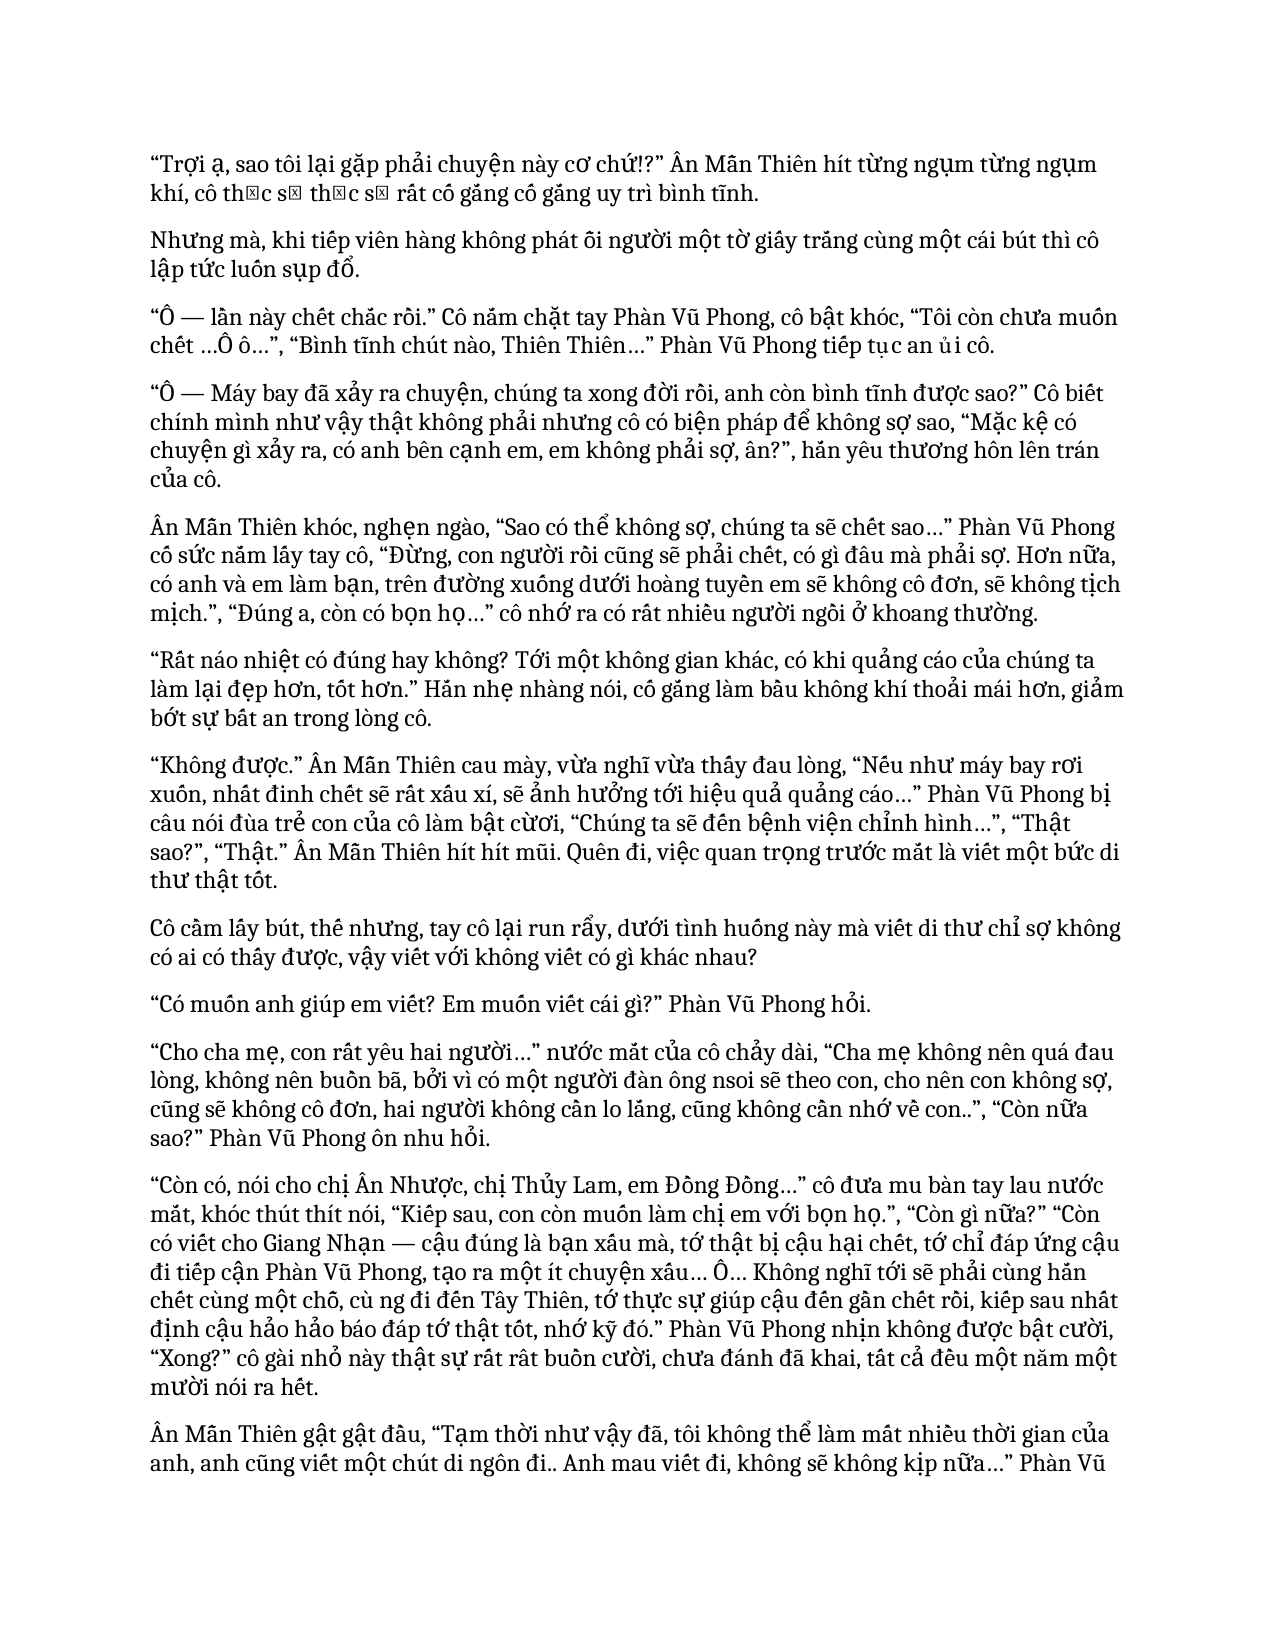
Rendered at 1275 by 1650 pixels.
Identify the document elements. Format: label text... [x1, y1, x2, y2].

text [150, 1420, 1125, 1477]
text “Có muốn anh giúp em viết? Em muốn viết cái gì?” Phàn Vũ Phong hỏi. [150, 990, 1125, 1019]
text “Trợi ạ, sao tôi lại gặp phải chuyện này cơ chứ!?” Ân Mẫn Thiên hít từng ngụm từng ngụm khí, cô thực sự thực sự rất cố gắng cố gắng uy trì bình tĩnh. [150, 150, 1125, 207]
text “Ô — lần này chết chắc rồi.” Cô nắm chặt tay Phàn Vũ Phong, cô bật khóc, “Tôi còn chưa muốn chết …Ô ô…”, “Bình tĩnh chút nào, Thiên Thiên…” Phàn Vũ Phong tiếp tục an ủi cô. [150, 302, 1125, 360]
text “Còn có, nói cho chị Ân Nhược, chị Thủy Lam, em Đồng Đồng…” cô đưa mu bàn tay lau nước mắt, khóc thút thít nói, “Kiếp sau, con còn muốn làm chị em với bọn họ.”, “Còn gì nữa?” “Còn có viết cho Giang Nhạn — cậu đúng là bạn xấu mà, tớ thật bị cậu hại chết, tớ chỉ đáp ứng cậu đi tiếp cận Phàn Vũ Phong, tạo ra một ít chuyện xấu… Ô… Không nghĩ tới sẽ phải cùng hắn chết cùng một chỗ, cù ng đi đến Tây Thiên, tớ thực sự giúp cậu đến gần chết rồi, kiếp sau nhất định cậu hảo hảo báo đáp tớ thật tốt, nhớ kỹ đó.” Phàn Vũ Phong nhịn không được bật cười, “Xong?” cô gài nhỏ này thật sự rất rât buồn cười, chưa đánh đã khai, tất cả đều một năm một mười nói ra hết. [150, 1171, 1125, 1401]
text Cô cầm lấy bút, thế nhưng, tay cô lại run rẩy, dưới tình huống này mà viết di thư chỉ sợ không có ai có thấy được, vậy viết với không viết có gì khác nhau? [150, 914, 1125, 971]
text “Cho cha mẹ, con rất yêu hai người…” nước mắt của cô chảy dài, “Cha mẹ không nên quá đau lòng, không nên buồn bã, bởi vì có một người đàn ông nsoi sẽ theo con, cho nên con không sợ, cũng sẽ không cô đơn, hai người không cần lo lắng, cũng không cần nhớ về con..”, “Còn nữa sao?” Phàn Vũ Phong ôn nhu hỏi. [150, 1037, 1125, 1152]
text “Rất náo nhiệt có đúng hay không? Tới một không gian khác, có khi quảng cáo của chúng ta làm lại đẹp hơn, tốt hơn.” Hắn nhẹ nhàng nói, cố gắng làm bầu không khí thoải mái hơn, giảm bớt sự bất an trong lòng cô. [150, 646, 1125, 732]
text “Ô — Máy bay đã xảy ra chuyện, chúng ta xong đời rồi, anh còn bình tĩnh được sao?” Cô biết chính mình như vậy thật không phải nhưng cô có biện pháp để không sợ sao, “Mặc kệ có chuyện gì xảy ra, có anh bên cạnh em, em không phải sợ, ân?”, hắn yêu thương hôn lên trán của cô. [150, 379, 1125, 494]
text Ân Mẫn Thiên khóc, nghẹn ngào, “Sao có thể không sợ, chúng ta sẽ chết sao…” Phàn Vũ Phong cố sức nắm lấy tay cô, “Đừng, con người rồi cũng sẽ phải chết, có gì đâu mà phải sợ. Hơn nữa, có anh và em làm bạn, trên đường xuống dưới hoàng tuyền em sẽ không cô đơn, sẽ không tịch mịch.”, “Đúng a, còn có bọn họ…” cô nhớ ra có rất nhiều người ngồi ở khoang thường. [150, 512, 1125, 627]
text “Không được.” Ân Mẫn Thiên cau mày, vừa nghĩ vừa thấy đau lòng, “Nếu như máy bay rơi xuốn, nhất đinh chết sẽ rất xấu xí, sẽ ảnh hưởng tới hiệu quả quảng cáo…” Phàn Vũ Phong bị câu nói đùa trẻ con của cô làm bật cừơi, “Chúng ta sẽ đến bệnh viện chỉnh hình…”, “Thật sao?”, “Thật.” Ân Mẫn Thiên hít hít mũi. Quên đi, việc quan trọng trước mắt là viết một bức di thư thật tốt. [150, 751, 1125, 895]
text Nhưng mà, khi tiếp viên hàng không phát ỗi người một tờ giấy trắng cùng một cái bút thì cô lập tức luốn sụp đổ. [150, 226, 1125, 284]
